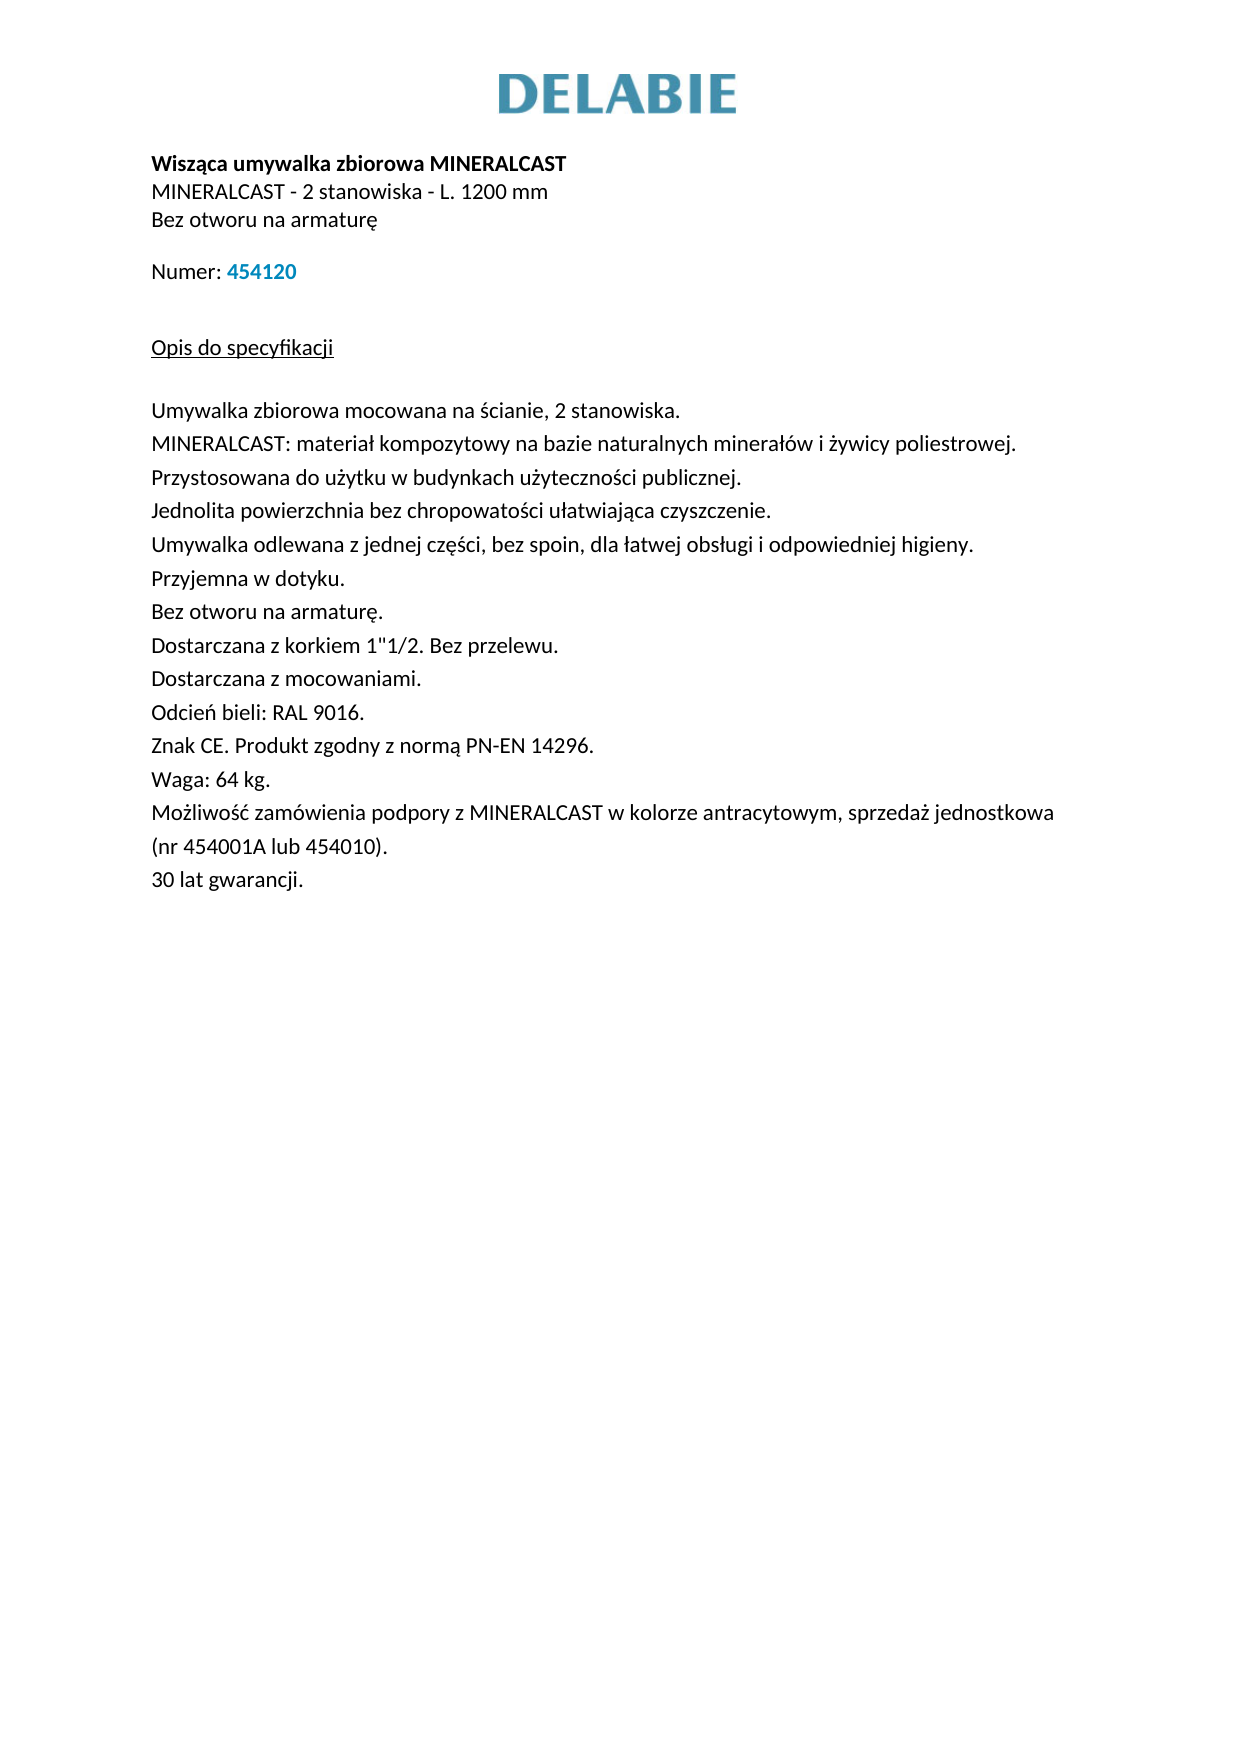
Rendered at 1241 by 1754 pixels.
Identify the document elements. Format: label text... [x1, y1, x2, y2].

text Bez otworu na armaturę [151, 205, 1084, 233]
text Jednolita powierzchnia bez chropowatości ułatwiająca czyszczenie. [151, 497, 1084, 525]
text Możliwość zamówienia podpory z MINERALCAST w kolorze antracytowym, sprzedaż jednostkowa (nr 454001A lub 454010). [151, 798, 1084, 860]
text Umywalka zbiorowa mocowana na ścianie, 2 stanowiska. [151, 396, 1084, 424]
text Bez otworu na armaturę. [151, 597, 1084, 625]
text Odcień bieli: RAL 9016. [151, 698, 1084, 726]
text Opis do specyfikacji [151, 333, 1084, 361]
picture [497, 74, 738, 114]
text Znak CE. Produkt zgodny z normą PN-EN 14296. [151, 731, 1084, 759]
text MINERALCAST - 2 stanowiska - L. 1200 mm [151, 177, 1084, 205]
text 30 lat gwarancji. [151, 866, 1084, 894]
text Przyjemna w dotyku. [151, 564, 1084, 592]
text Dostarczana z mocowaniami. [151, 664, 1084, 692]
text MINERALCAST: materiał kompozytowy na bazie naturalnych minerałów i żywicy poliestrowej. [151, 429, 1084, 458]
text Waga: 64 kg. [151, 765, 1084, 793]
text Umywalka odlewana z jednej części, bez spoin, dla łatwej obsługi i odpowiedniej higieny. [151, 530, 1084, 558]
text Numer: 454120 [151, 257, 1084, 285]
text Dostarczana z korkiem 1"1/2. Bez przelewu. [151, 631, 1084, 659]
text Przystosowana do użytku w budynkach użyteczności publicznej. [151, 463, 1084, 491]
text Wisząca umywalka zbiorowa MINERALCAST [151, 149, 1084, 177]
